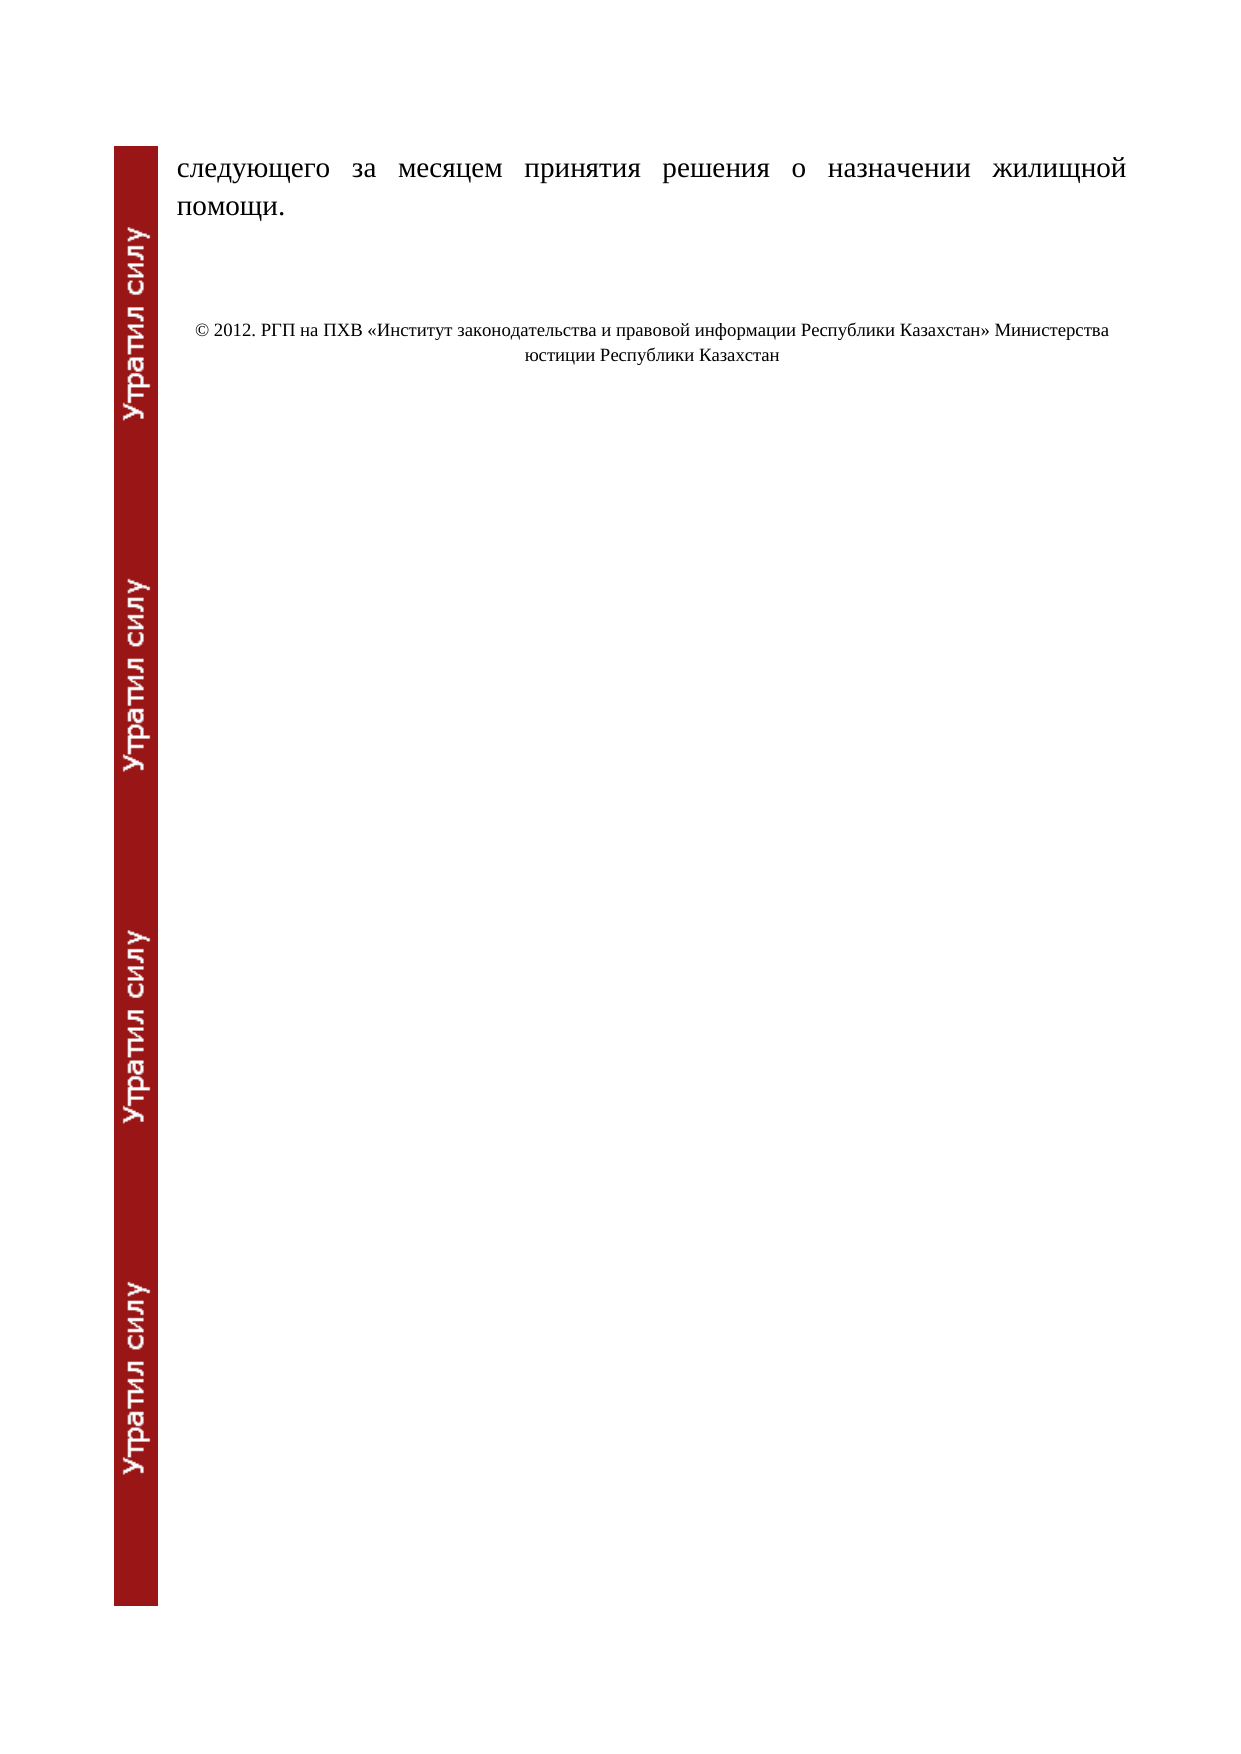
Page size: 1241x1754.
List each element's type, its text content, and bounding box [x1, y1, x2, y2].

picture [114, 222, 158, 319]
picture [114, 365, 158, 1606]
picture [114, 146, 158, 150]
text © 2012. РГП на ПХВ «Институт законодательства и правовой информации Республики Казахстан» Министерства юстиции Республики Казахстан [112, 319, 1128, 365]
